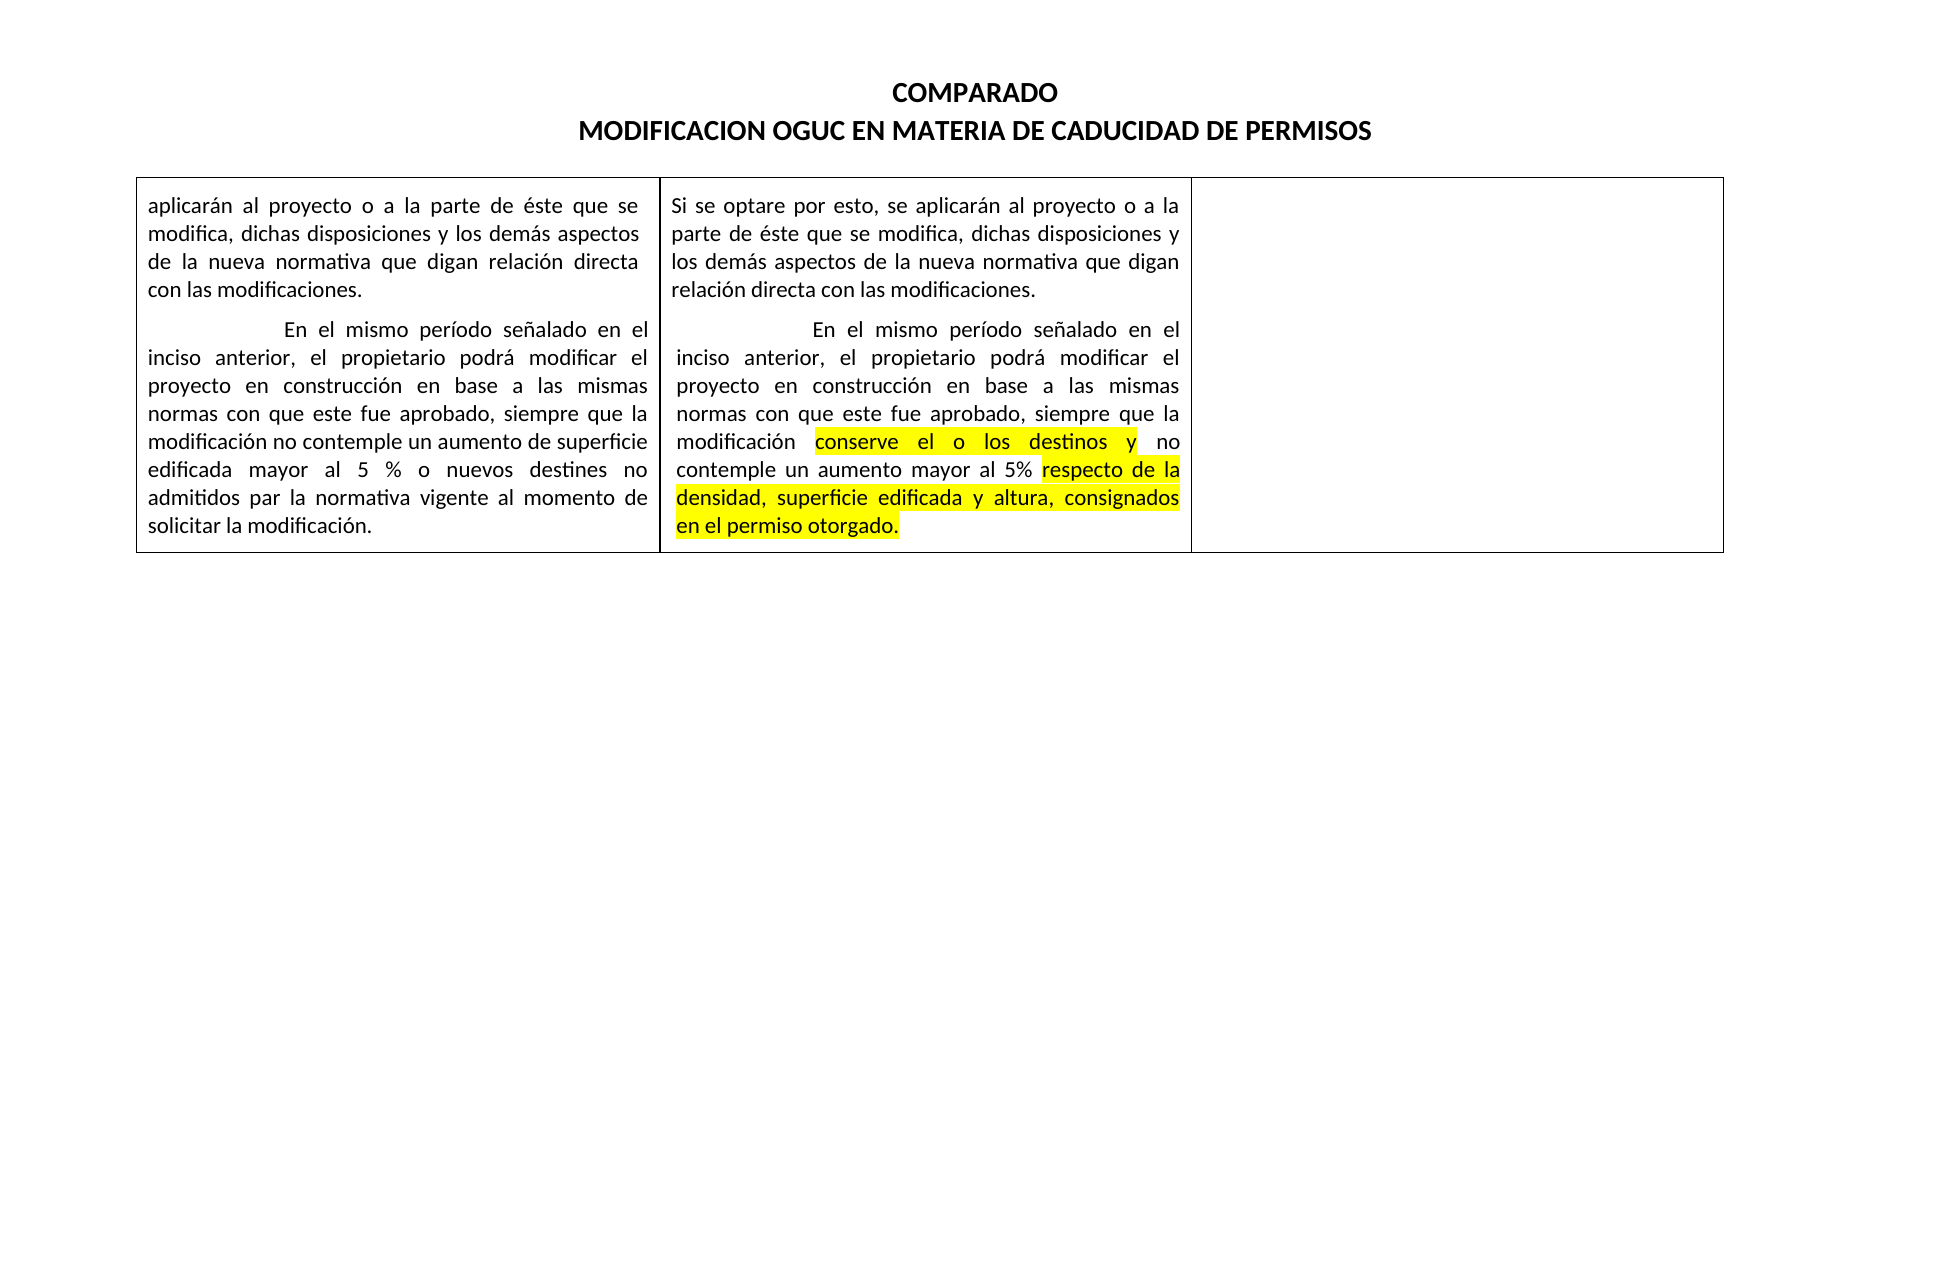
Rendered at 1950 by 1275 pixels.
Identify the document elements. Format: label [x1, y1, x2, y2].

table_cell [661, 178, 1191, 552]
table_cell [137, 178, 659, 552]
table_cell [1192, 178, 1723, 552]
